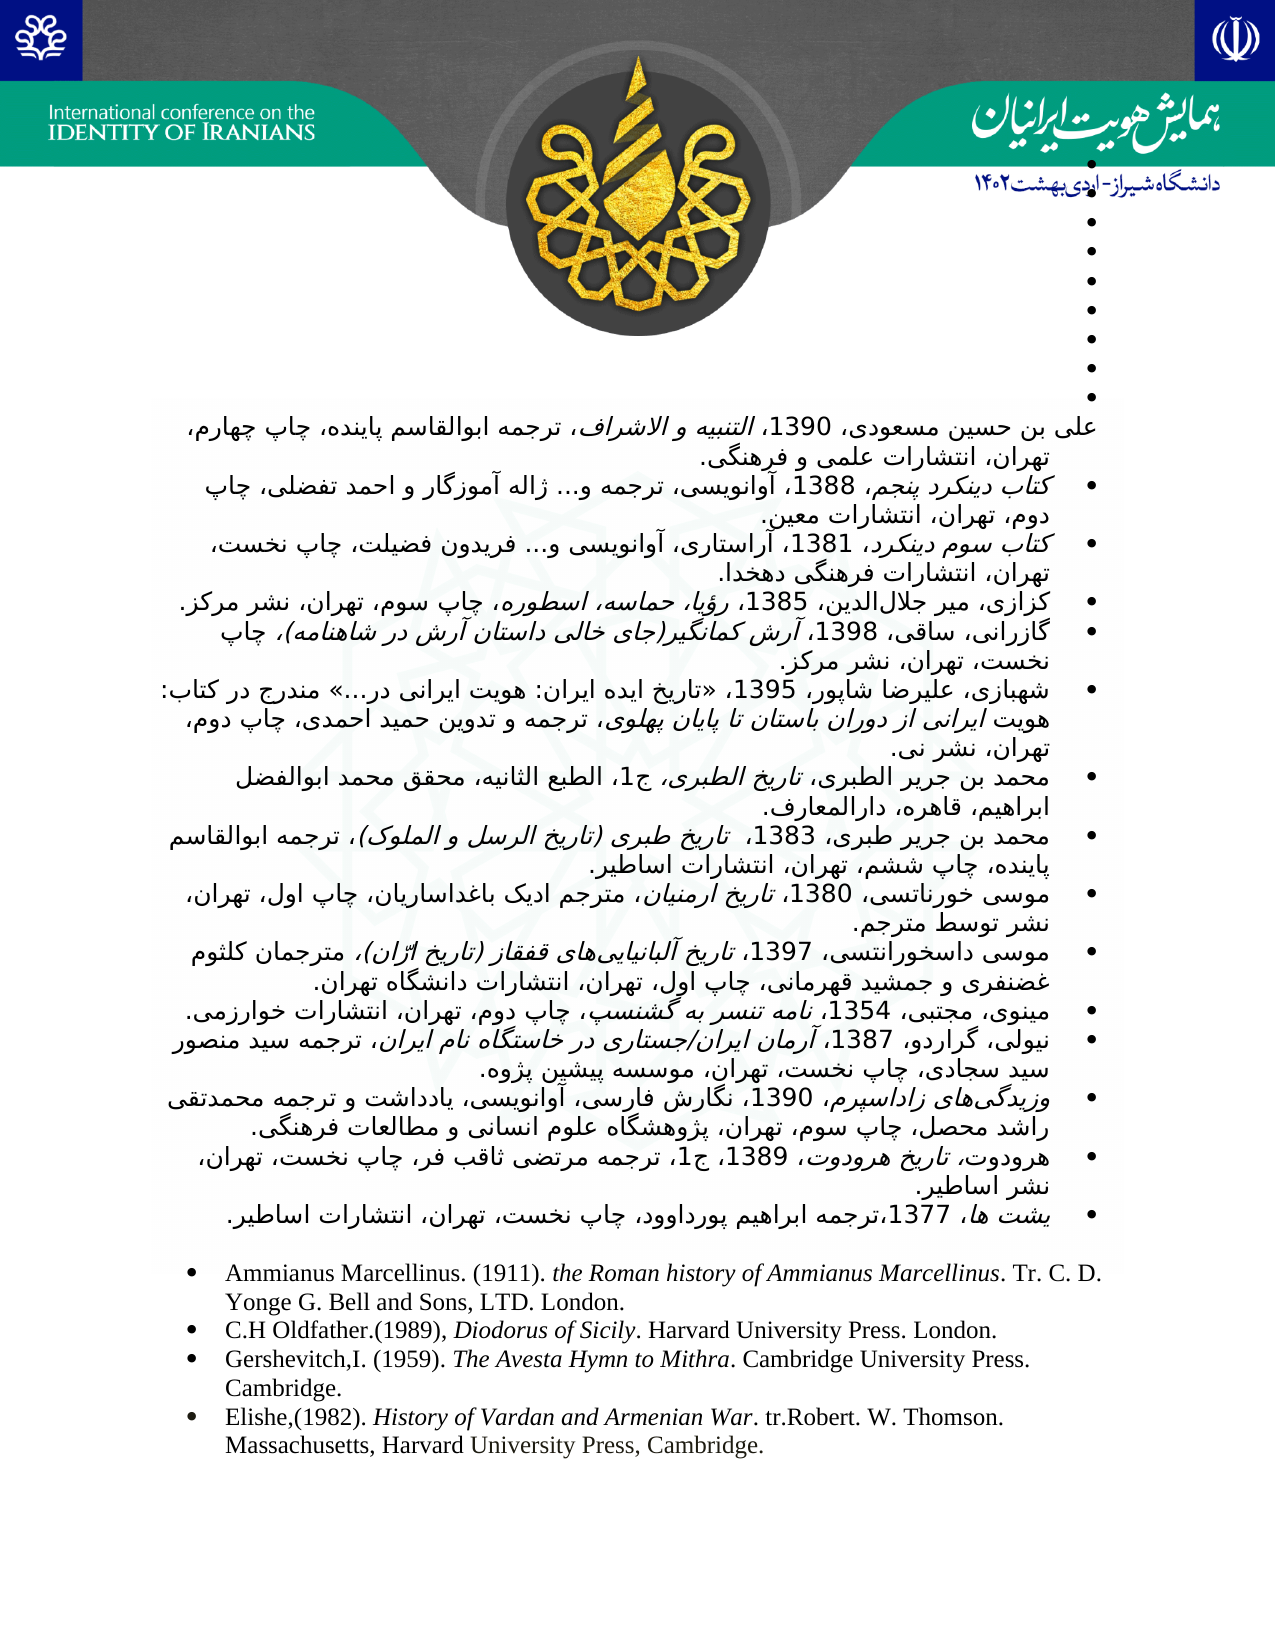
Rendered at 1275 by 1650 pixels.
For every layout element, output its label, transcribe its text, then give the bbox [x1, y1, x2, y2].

list Elishe,(1982). History of Vardan and Armenian War. tr.Robert. W. Thomson. Massachusetts, Harvard University Press, Cambridge. [187, 1402, 1125, 1459]
list کزازی، میر جلال‌الدین، 1385، رؤیا، حماسه، اسطوره، چاپ سوم، تهران، نشر مرکز. [150, 587, 1087, 617]
list شهبازی، علیرضا شاپور، 1395، «تاریخ ایده ایران: هویت ایرانی در...» مندرج در کتاب: هویت ایرانی از دوران باستان تا پایان پهلوی، ترجمه و تدوین حمید احمدی، چاپ دوم، تهران، نشر نی. [150, 675, 1087, 762]
list Ammianus Marcellinus. (1911). the Roman history of Ammianus Marcellinus. Tr. C. D. Yonge G. Bell and Sons, LTD. London. [187, 1258, 1125, 1315]
list محمد بن جریر الطبری، تاریخ الطبری، ج1، الطبع الثانیه، محقق محمد ابوالفضل ابراهیم، قاهره، دارالمعارف. [150, 762, 1087, 821]
list هرودوت، تاریخ هرودوت، 1389، ج1، ترجمه مرتضی ثاقب فر، چاپ نخست، تهران، نشر اساطیر. [150, 1142, 1087, 1200]
list یشت ها، 1377،ترجمه ابراهیم پورداوود، چاپ نخست، تهران، انتشارات اساطیر. [150, 1200, 1087, 1229]
list C.H Oldfather.(1989), Diodorus of Sicily. Harvard University Press. London. [187, 1315, 1125, 1344]
list موسی داسخورانتسی، 1397، تاریخ آلبانیایی‌های قفقاز (تاریخ ارّان)، مترجمان کلثوم غضنفری و جمشید قهرمانی، چاپ اول، تهران، انتشارات دانشگاه تهران. [150, 937, 1087, 996]
list کتاب سوم دینکرد، 1381، آراستاری، آوانویسی و... فریدون فضیلت، چاپ نخست، تهران، انتشارات فرهنگی دهخدا. [150, 529, 1087, 587]
list محمد بن جریر طبری، 1383، تاریخ طبری (تاریخ الرسل و الملوک)، ترجمه ابوالقاسم پاینده، چاپ ششم، تهران، انتشارات اساطیر. [150, 821, 1087, 879]
picture [0, 0, 1275, 1274]
list موسی خورناتسی، 1380، تاریخ ارمنیان، مترجم ادیک باغداساریان، چاپ اول، تهران، نشر توسط مترجم. [150, 879, 1087, 937]
list کتاب دینکرد پنجم، 1388، آوانویسی، ترجمه و... ژاله آموزگار و احمد تفضلی، چاپ دوم، تهران، انتشارات معین. [150, 471, 1087, 529]
list Gershevitch,I. (1959). The Avesta Hymn to Mithra. Cambridge University Press. Cambridge. [187, 1344, 1125, 1402]
list علی بن حسین مسعودی، 1390، التنبیه و الاشراف، ترجمه ابوالقاسم پاینده، چاپ چهارم، تهران، انتشارات علمی و فرهنگی. [150, 150, 1087, 471]
list وزیدگی‌های زاداسپرم، 1390، نگارش فارسی، آوانویسی، یادداشت و ترجمه محمدتقی راشد محصل، چاپ سوم، تهران، پژوهشگاه علوم انسانی و مطالعات فرهنگی. [150, 1083, 1087, 1142]
list گازرانی، ساقی، 1398، آرش کمانگیر(جای خالی داستان آرش در شاهنامه)، چاپ نخست، تهران، نشر مرکز. [150, 617, 1087, 675]
list مینوی، مجتبی، 1354، نامه تنسر به گشنسپ، چاپ دوم، تهران، انتشارات خوارزمی. [150, 996, 1087, 1025]
list نیولی، گراردو، 1387، آرمان ایران/جستاری در خاستگاه نام ایران، ترجمه سید منصور سید سجادی، چاپ نخست، تهران، موسسه پیشین پژوه. [150, 1025, 1087, 1083]
